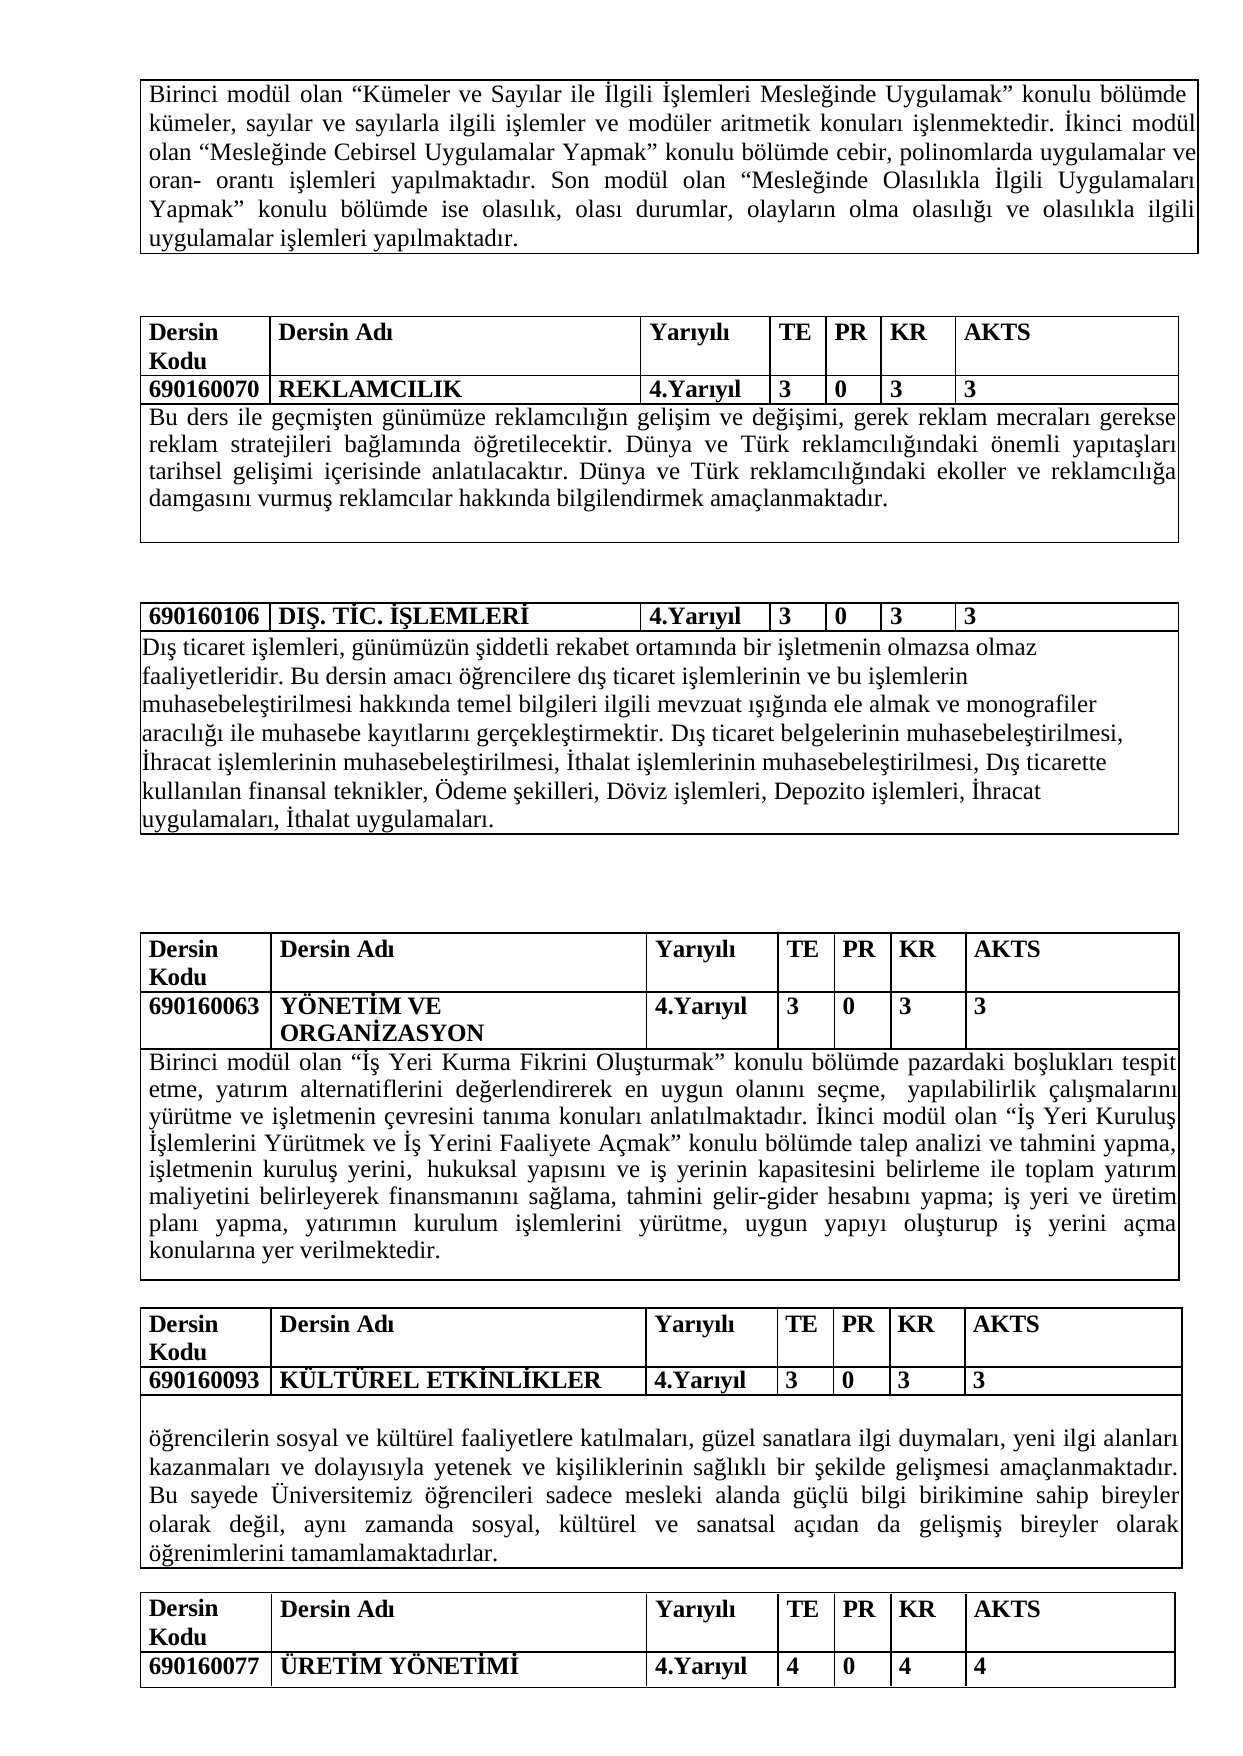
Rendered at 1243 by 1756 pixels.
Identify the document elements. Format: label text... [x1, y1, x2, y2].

table_cell 690160063 [141, 993, 270, 1048]
table_header AKTS [967, 934, 1178, 991]
table_cell 4 [779, 1653, 834, 1686]
table_header KR [891, 1309, 964, 1366]
table_header Dersin Kodu [141, 317, 269, 374]
table_header TE [771, 317, 825, 374]
table_cell 4 [967, 1653, 1174, 1686]
table_header PR [835, 1593, 891, 1651]
table_header TE [779, 1593, 834, 1651]
table_header Dersin Adı [272, 934, 646, 991]
table_header PR [834, 1309, 889, 1366]
table_cell 3 [967, 993, 1178, 1048]
table_cell ÜRETİM YÖNETİMİ [272, 1653, 646, 1686]
table_cell Bu ders ile geçmişten günümüze reklamcılığın gelişim ve değişimi, gerek reklam mecraları gerekse reklam stratejileri bağlamında öğretilecektir. Dünya ve Türk reklamcılığındaki önemli yapıtaşları tarihsel gelişimi içerisinde anlatılacaktır. Dünya ve Türk reklamcılığındaki ekoller ve reklamcılığa damgasını vurmuş reklamcılar hakkında bilgilendirmek amaçlanmaktadır. [141, 405, 1178, 541]
table_cell 4.Yarıyıl [647, 993, 777, 1048]
table_header KR [892, 934, 965, 991]
table_cell 0 [827, 376, 880, 403]
table_header TE [778, 1309, 833, 1366]
table_header 3 [882, 604, 955, 630]
table_cell 3 [891, 1368, 964, 1394]
table_header 3 [956, 604, 1178, 630]
table_cell 3 [779, 993, 834, 1048]
table_cell 3 [778, 1368, 833, 1394]
table_cell 4.Yarıyıl [641, 376, 769, 403]
table_header PR [835, 934, 890, 991]
table_cell 3 [882, 376, 955, 403]
table_header 4.Yarıyıl [641, 604, 769, 630]
table_header Dersin Kodu [141, 934, 270, 991]
table_header Yarıyılı [647, 1309, 777, 1366]
table_header 3 [771, 604, 825, 630]
table_cell 3 [956, 376, 1178, 403]
table_cell Birinci modül olan “Kümeler ve Sayılar ile İlgili İşlemleri Mesleğinde Uygulamak” konulu bölümde kümeler, sayılar ve sayılarla ilgili işlemler ve modüler aritmetik konuları işlenmektedir. İkinci modül olan “Mesleğinde Cebirsel Uygulamalar Yapmak” konulu bölümde cebir, polinomlarda uygulamalar ve oran- orantı işlemleri yapılmaktadır. Son modül olan “Mesleğinde Olasılıkla İlgili Uygulamaları Yapmak” konulu bölümde ise olasılık, olası durumlar, olayların olma olasılığı ve olasılıkla ilgili uygulamalar işlemleri yapılmaktadır. [141, 81, 1197, 253]
table_cell 3 [771, 376, 825, 403]
table_header AKTS [956, 317, 1178, 374]
table_header AKTS [967, 1593, 1174, 1651]
table_cell 0 [834, 1368, 889, 1394]
table_cell 690160070 [141, 376, 269, 403]
table_header PR [827, 317, 880, 374]
table_header Dersin Adı [271, 317, 640, 374]
table_cell REKLAMCILIK [271, 376, 640, 403]
table_header KR [892, 1593, 966, 1651]
table_header Dersin Kodu [141, 1593, 271, 1651]
table_header Yarıyılı [647, 1593, 778, 1651]
table_cell öğrencilerin sosyal ve kültürel faaliyetlere katılmaları, güzel sanatlara ilgi duymaları, yeni ilgi alanları kazanmaları ve dolayısıyla yetenek ve kişiliklerinin sağlıklı bir şekilde gelişmesi amaçlanmaktadır. Bu sayede Üniversitemiz öğrencileri sadece mesleki alanda güçlü bilgi birikimine sahip bireyler olarak değil, aynı zamanda sosyal, kültürel ve sanatsal açıdan da gelişmiş bireyler olarak öğrenimlerini tamamlamaktadırlar. [141, 1396, 1181, 1567]
table_header Dersin Adı [272, 1309, 645, 1366]
table_cell 0 [835, 993, 890, 1048]
table_cell 4 [892, 1653, 965, 1686]
table_header Yarıyılı [647, 934, 777, 991]
table_header Dersin Adı [272, 1593, 646, 1651]
table_cell 0 [835, 1653, 890, 1686]
table_cell 3 [892, 993, 965, 1048]
table_cell 4.Yarıyıl [647, 1368, 777, 1394]
table_header Dersin Kodu [141, 1309, 270, 1366]
table_cell Dış ticaret işlemleri, günümüzün şiddetli rekabet ortamında bir işletmenin olmazsa olmaz faaliyetleridir. Bu dersin amacı öğrencilere dış ticaret işlemlerinin ve bu işlemlerin muhasebeleştirilmesi hakkında temel bilgileri ilgili mevzuat ışığında ele almak ve monografiler aracılığı ile muhasebe kayıtlarını gerçekleştirmektir. Dış ticaret belgelerinin muhasebeleştirilmesi, İhracat işlemlerinin muhasebeleştirilmesi, İthalat işlemlerinin muhasebeleştirilmesi, Dış ticarette kullanılan finansal teknikler, Ödeme şekilleri, Döviz işlemleri, Depozito işlemleri, İhracat uygulamaları, İthalat uygulamaları. [141, 632, 1178, 833]
table_cell 690160093 [141, 1368, 270, 1394]
table_header Yarıyılı [641, 317, 769, 374]
table_header 0 [827, 604, 880, 630]
table_header DIŞ. TİC. İŞLEMLERİ [271, 604, 640, 630]
table_header KR [882, 317, 955, 374]
table_cell KÜLTÜREL ETKİNLİKLER [272, 1368, 645, 1394]
table_cell 3 [966, 1368, 1181, 1394]
table_cell YÖNETİM VE ORGANİZASYON [272, 993, 646, 1048]
table_cell 690160077 [141, 1653, 271, 1686]
table_header 690160106 [141, 604, 269, 630]
table_cell Birinci modül olan “İş Yeri Kurma Fikrini Oluşturmak” konulu bölümde pazardaki boşlukları tespit etme, yatırım alternatiflerini değerlendirerek en uygun olanını seçme, yapılabilirlik çalışmalarını yürütme ve işletmenin çevresini tanıma konuları anlatılmaktadır. İkinci modül olan “İş Yeri Kuruluş İşlemlerini Yürütmek ve İş Yerini Faaliyete Açmak” konulu bölümde talep analizi ve tahmini yapma, işletmenin kuruluş yerini, hukuksal yapısını ve iş yerinin kapasitesini belirleme ile toplam yatırım maliyetini belirleyerek finansmanını sağlama, tahmini gelir-gider hesabını yapma; iş yeri ve üretim planı yapma, yatırımın kurulum işlemlerini yürütme, uygun yapıyı oluşturup iş yerini açma konularına yer verilmektedir. [141, 1050, 1178, 1279]
table_header AKTS [966, 1309, 1181, 1366]
table_header TE [779, 934, 834, 991]
table_cell 4.Yarıyıl [647, 1653, 777, 1686]
